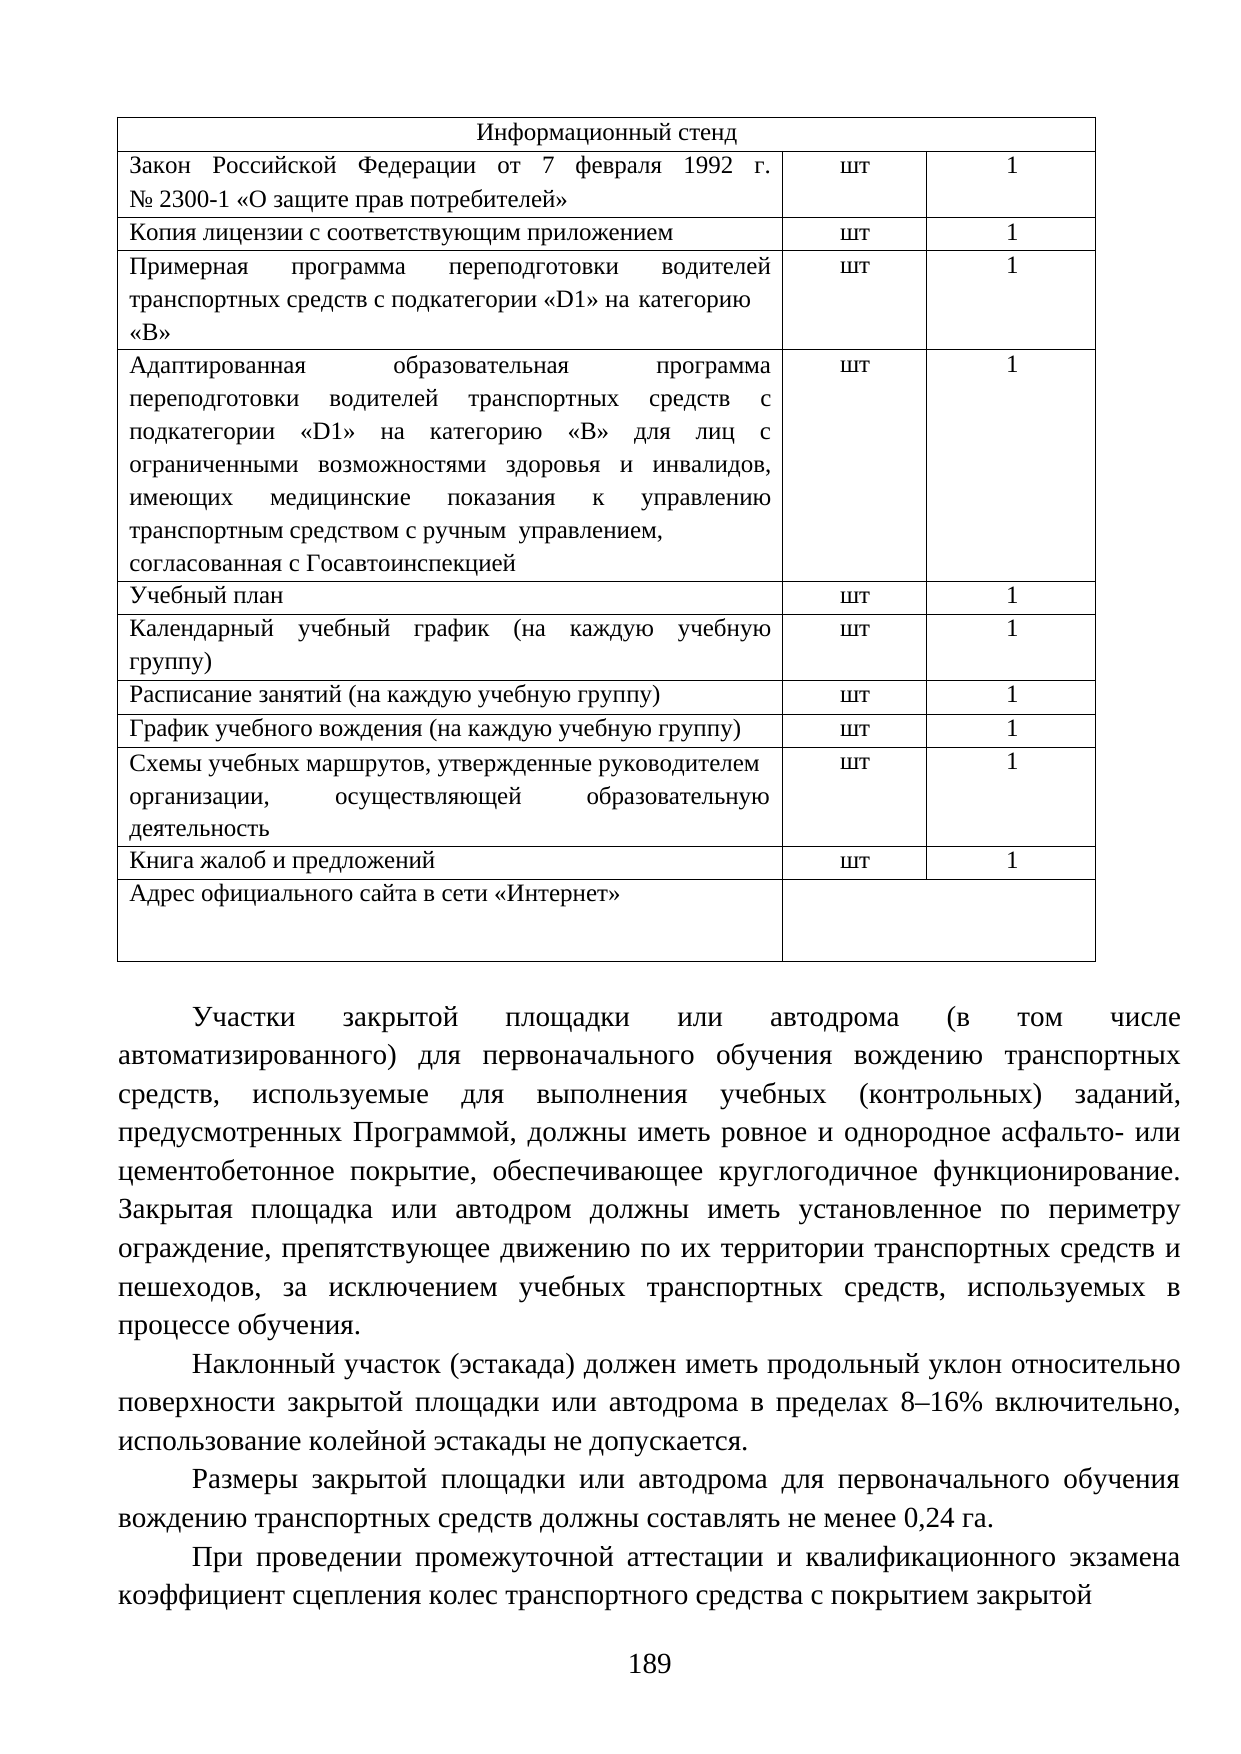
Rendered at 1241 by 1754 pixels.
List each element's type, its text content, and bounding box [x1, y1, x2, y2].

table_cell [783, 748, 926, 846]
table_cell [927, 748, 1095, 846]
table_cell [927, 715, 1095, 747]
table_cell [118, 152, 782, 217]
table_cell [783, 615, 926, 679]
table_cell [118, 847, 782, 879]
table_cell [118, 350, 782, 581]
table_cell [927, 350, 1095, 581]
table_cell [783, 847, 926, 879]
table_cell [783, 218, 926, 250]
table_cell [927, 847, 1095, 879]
text Размеры закрытой площадки или автодрома для первоначального обучения вождению транспортных средств должны составлять не менее 0,24 га. [118, 1462, 1181, 1534]
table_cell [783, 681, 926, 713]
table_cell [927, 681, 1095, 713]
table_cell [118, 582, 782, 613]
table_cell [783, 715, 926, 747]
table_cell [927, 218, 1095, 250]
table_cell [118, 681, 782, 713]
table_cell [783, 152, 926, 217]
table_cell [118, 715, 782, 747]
text Участки закрытой площадки или автодрома (в том числе автоматизированного) для первоначального обучения вождению транспортных средств, используемые для выполнения учебных (контрольных) заданий, предусмотренных Программой, должны иметь ровное и однородное асфальто- или цементобетонное покрытие, обеспечивающее круглогодичное функционирование. Закрытая площадка или автодром должны иметь установленное по периметру ограждение, препятствующее движению по их территории транспортных средств и пешеходов, за исключением учебных транспортных средств, используемых в процессе обучения. [118, 999, 1182, 1341]
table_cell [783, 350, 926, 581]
text Наклонный участок (эстакада) должен иметь продольный уклон относительно поверхности закрытой площадки или автодрома в пределах 8–16% включительно, использование колейной эстакады не допускается. [118, 1346, 1182, 1457]
text При проведении промежуточной аттестации и квалификационного экзамена коэффициент сцепления колес транспортного средства с покрытием закрытой [118, 1539, 1181, 1611]
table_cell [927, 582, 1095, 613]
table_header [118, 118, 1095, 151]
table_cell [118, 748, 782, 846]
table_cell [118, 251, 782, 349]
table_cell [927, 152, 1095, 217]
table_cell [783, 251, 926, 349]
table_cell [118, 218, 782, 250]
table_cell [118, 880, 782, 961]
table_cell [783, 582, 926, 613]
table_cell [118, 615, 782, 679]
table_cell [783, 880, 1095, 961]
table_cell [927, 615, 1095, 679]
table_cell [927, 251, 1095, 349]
